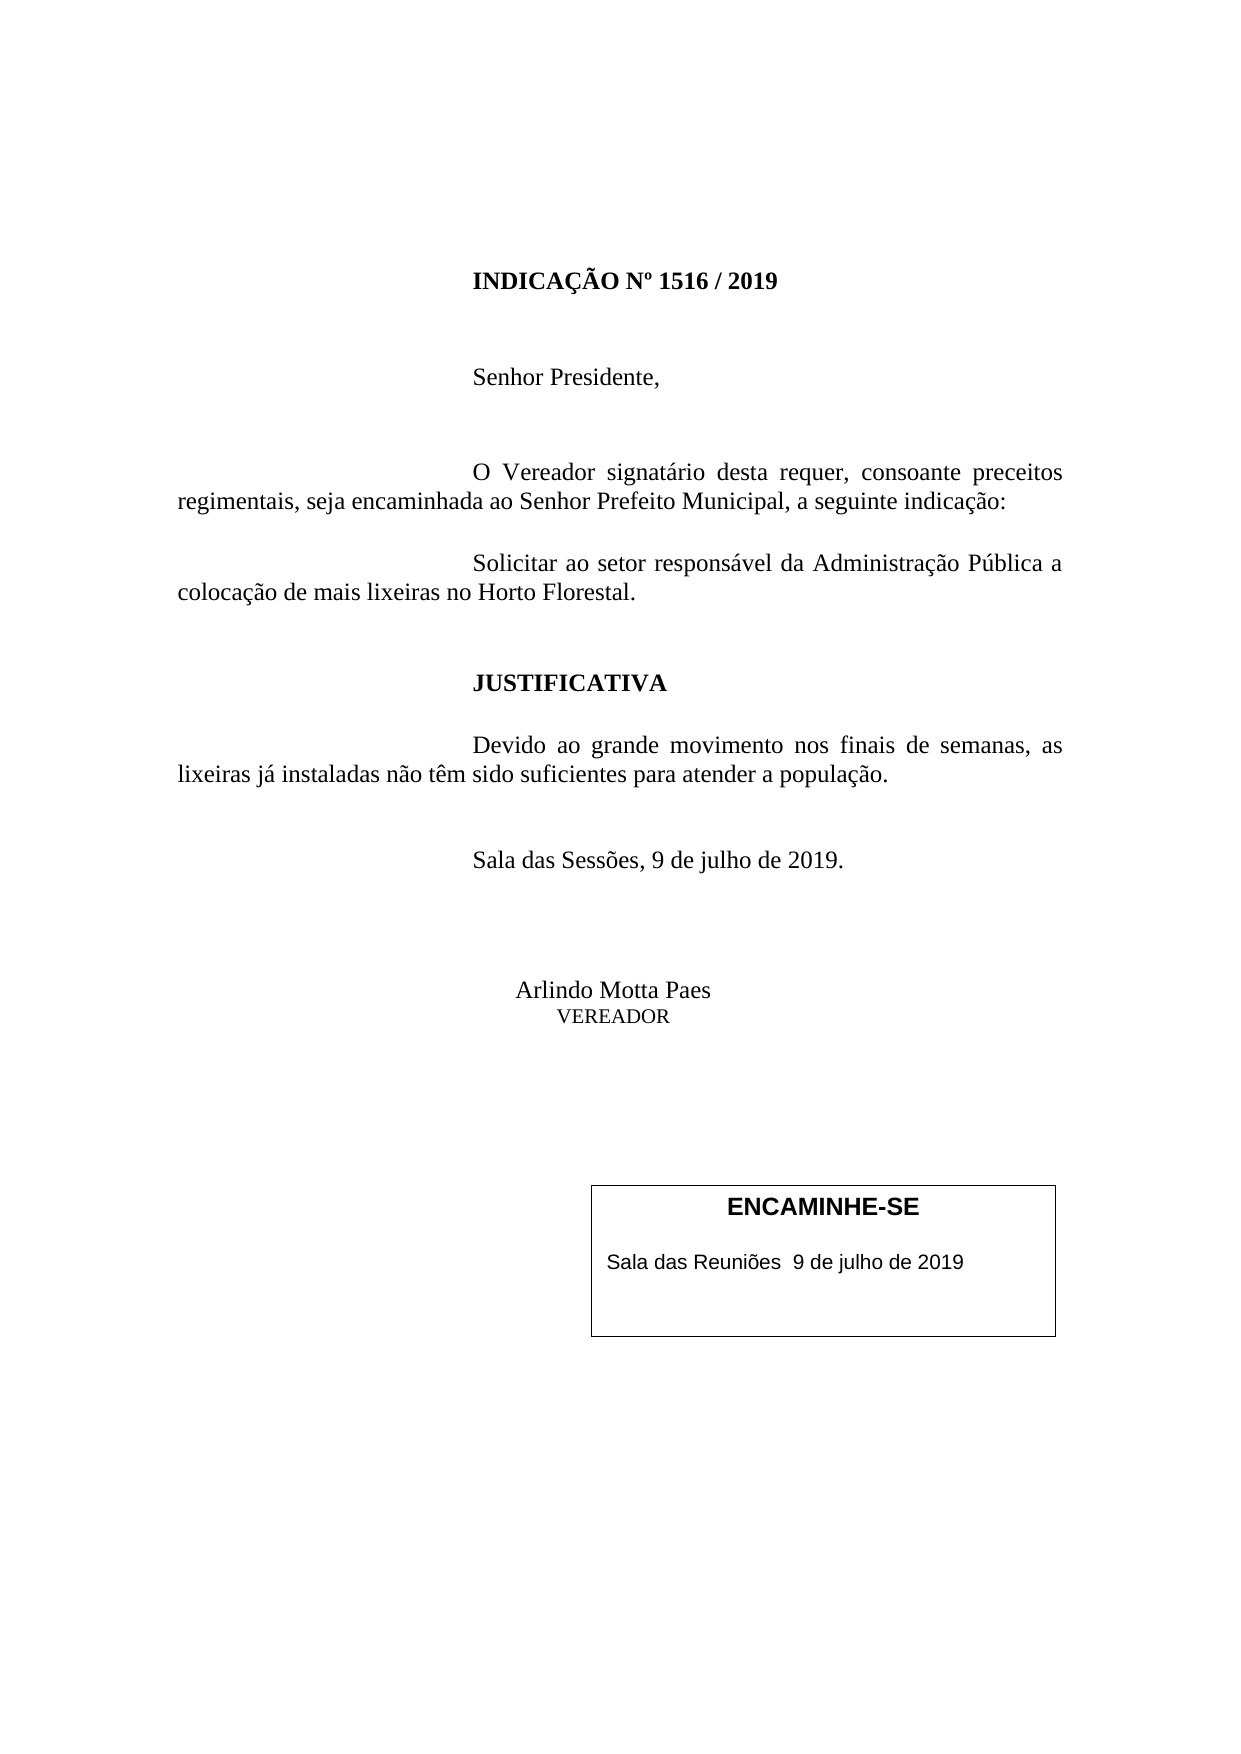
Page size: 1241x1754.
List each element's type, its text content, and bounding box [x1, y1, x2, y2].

text O Vereador signatário desta requer, consoante preceitos regimentais, seja encaminhada ao Senhor Prefeito Municipal, a seguinte indicação: [177, 457, 1063, 515]
text Sala das Sessões, 9 de julho de 2019. [472, 846, 1063, 874]
text Senhor Presidente, [472, 362, 1063, 390]
table_header Arlindo Motta Paes [170, 975, 1056, 1004]
table_cell VEREADOR [170, 1004, 1056, 1033]
text Devido ao grande movimento nos finais de semanas, as lixeiras já instaladas não têm sido suficientes para atender a população. [177, 731, 1063, 788]
text INDICAÇÃO Nº 1516 / 2019 [472, 266, 1063, 294]
text Solicitar ao setor responsável da Administração Pública a colocação de mais lixeiras no Horto Florestal. [177, 548, 1063, 606]
text JUSTIFICATIVA [177, 668, 1004, 697]
